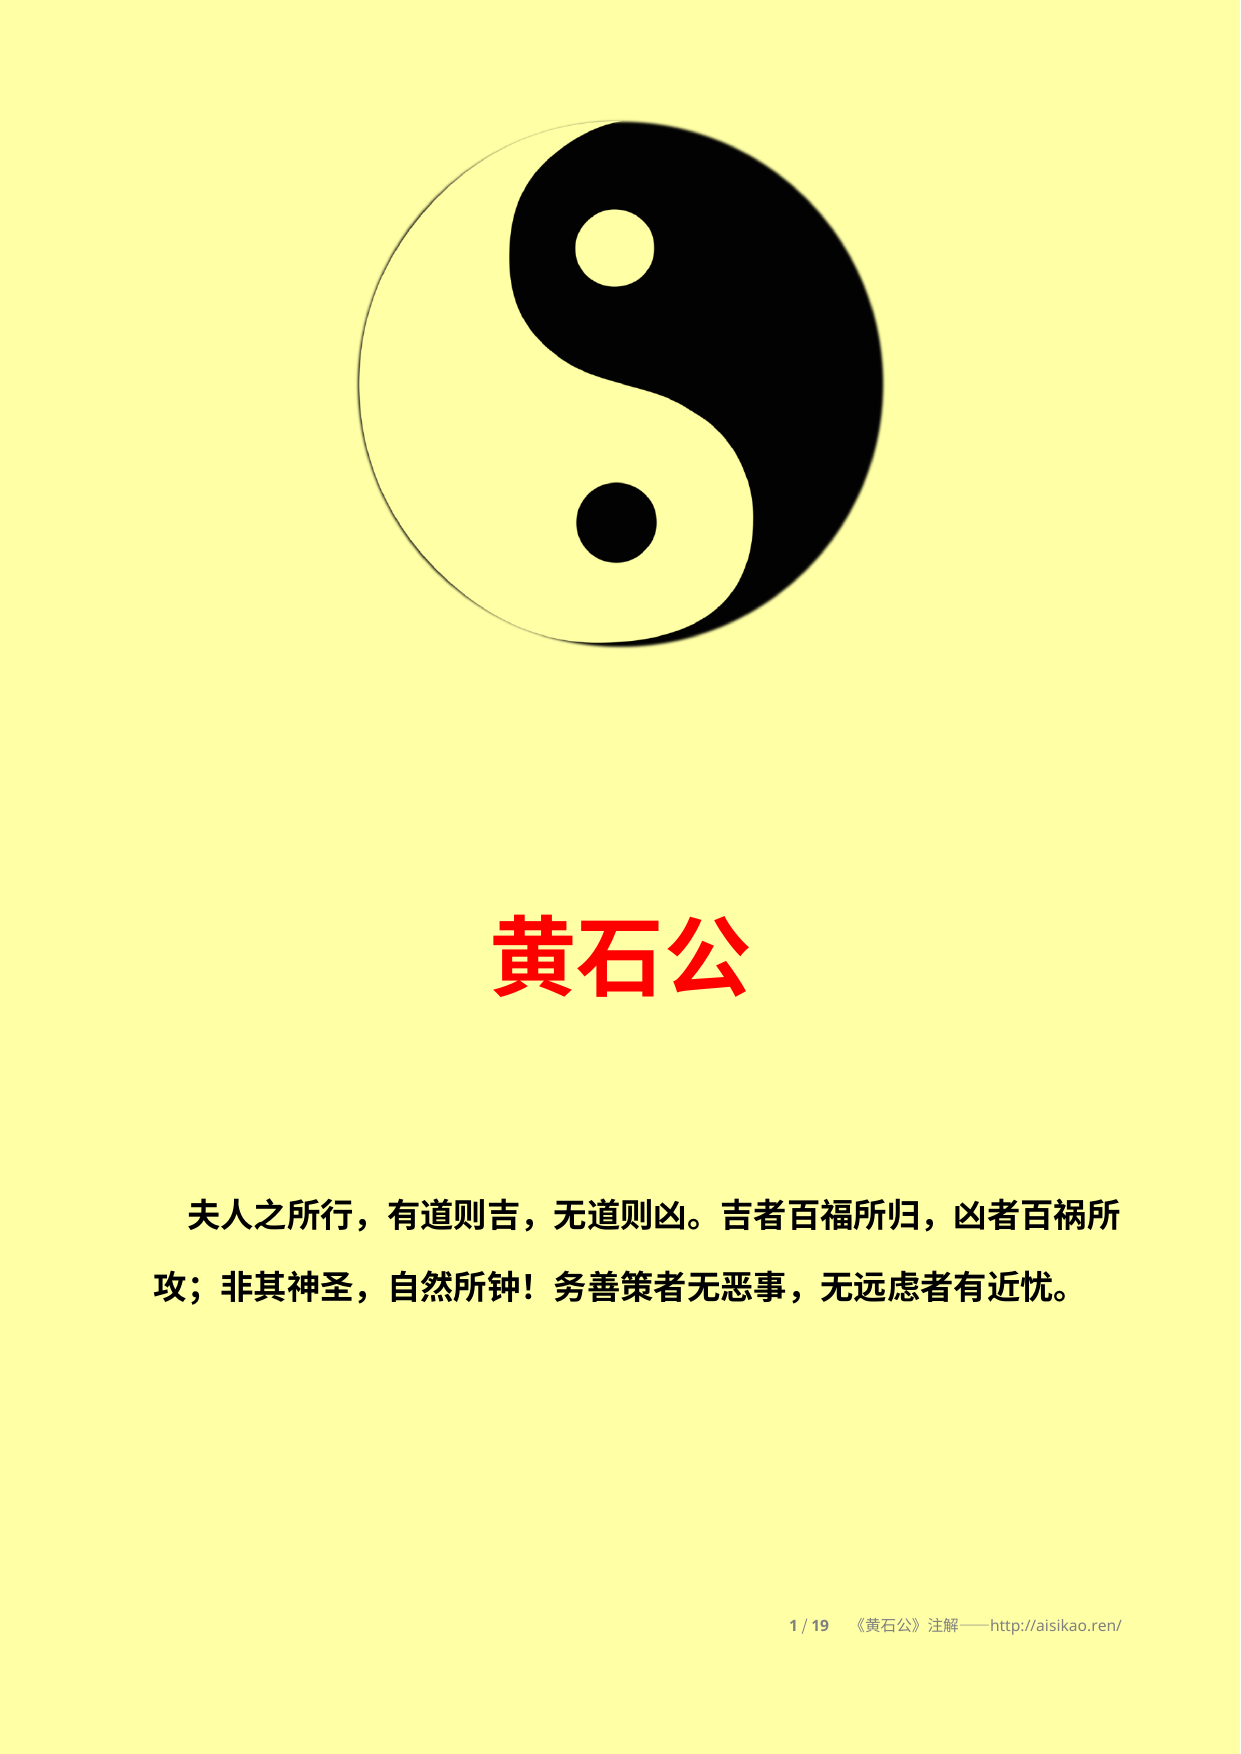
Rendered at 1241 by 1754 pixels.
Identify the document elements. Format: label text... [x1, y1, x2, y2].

text 夫人之所行，有道则吉，无道则凶。吉者百福所归，凶者百祸所攻；非其神圣，自然所钟！务善策者无恶事，无远虑者有近忧。 [118, 1189, 1122, 1309]
text 黄石公 [118, 888, 1122, 1015]
picture [354, 118, 886, 650]
